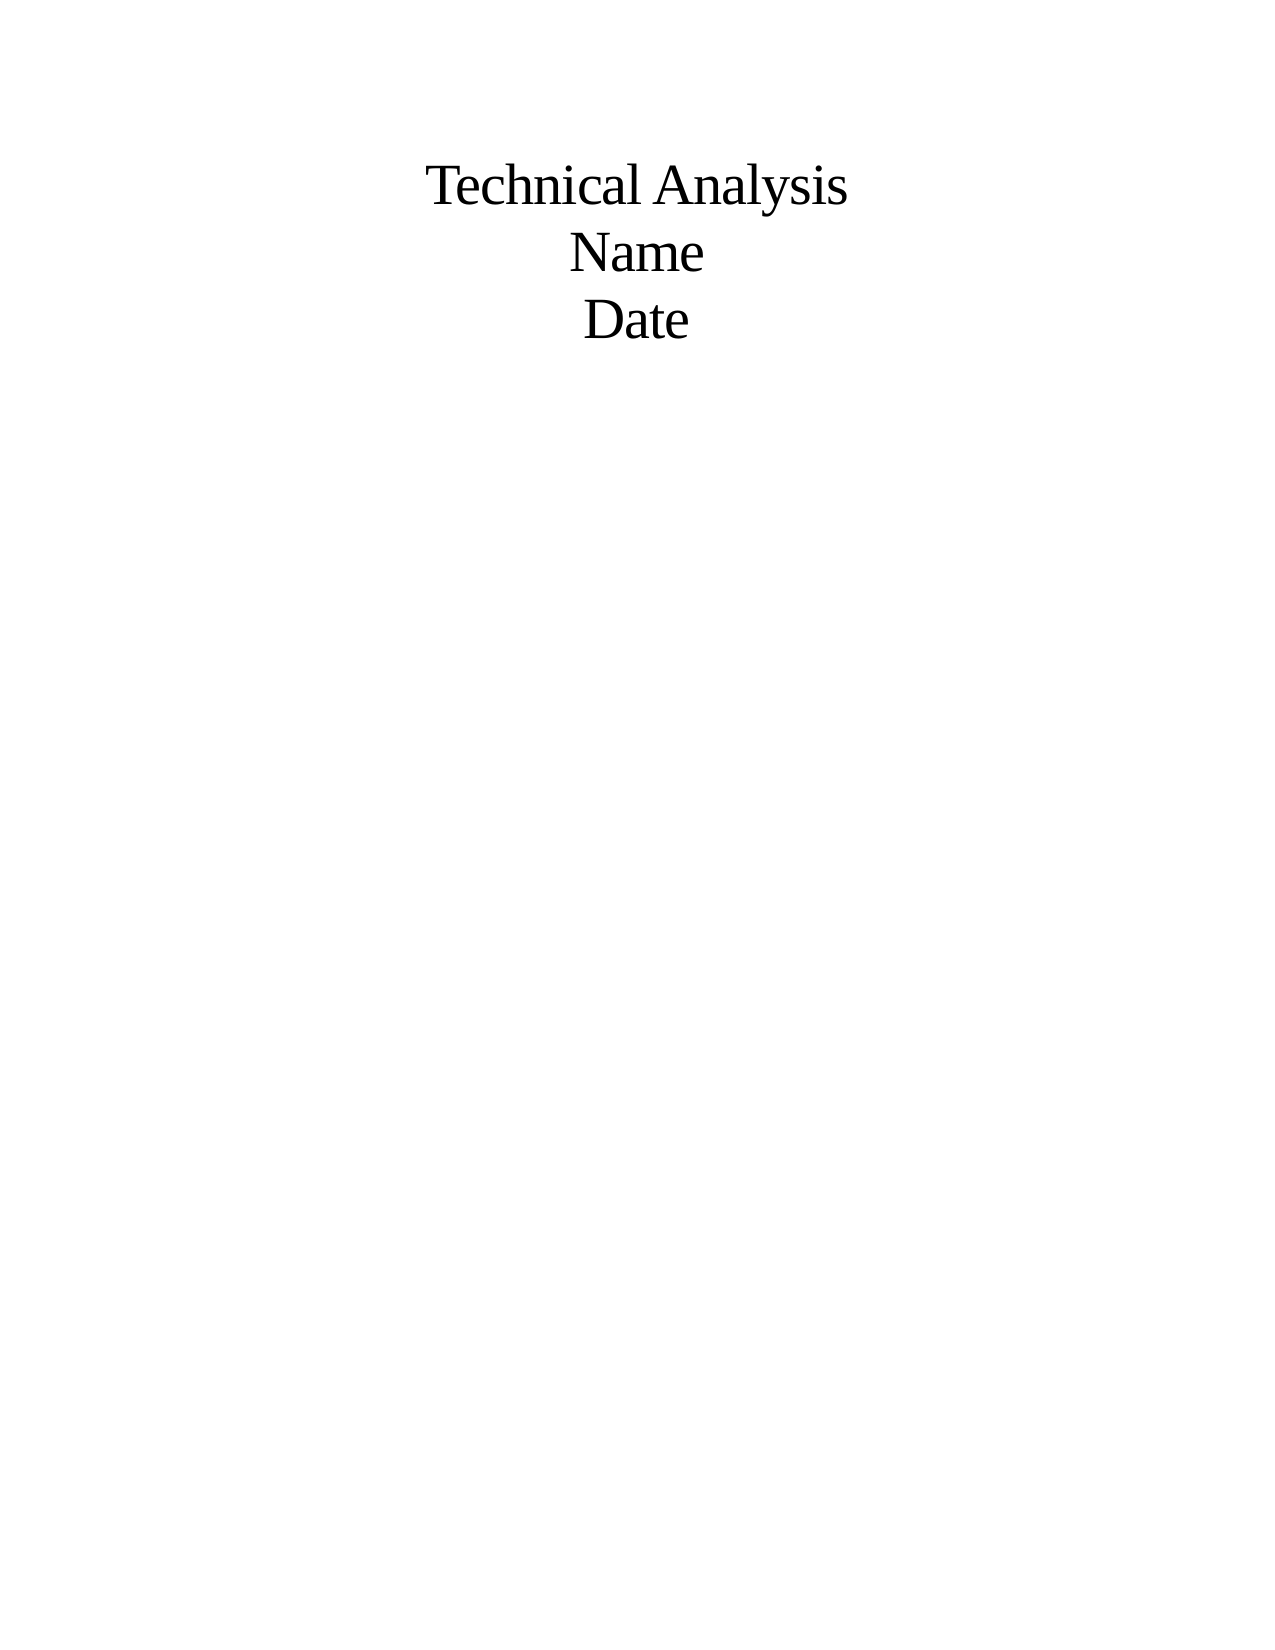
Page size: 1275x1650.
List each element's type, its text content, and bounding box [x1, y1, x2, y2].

title Date [150, 284, 1125, 351]
title Name [150, 217, 1125, 284]
title Technical Analysis [150, 150, 1125, 217]
